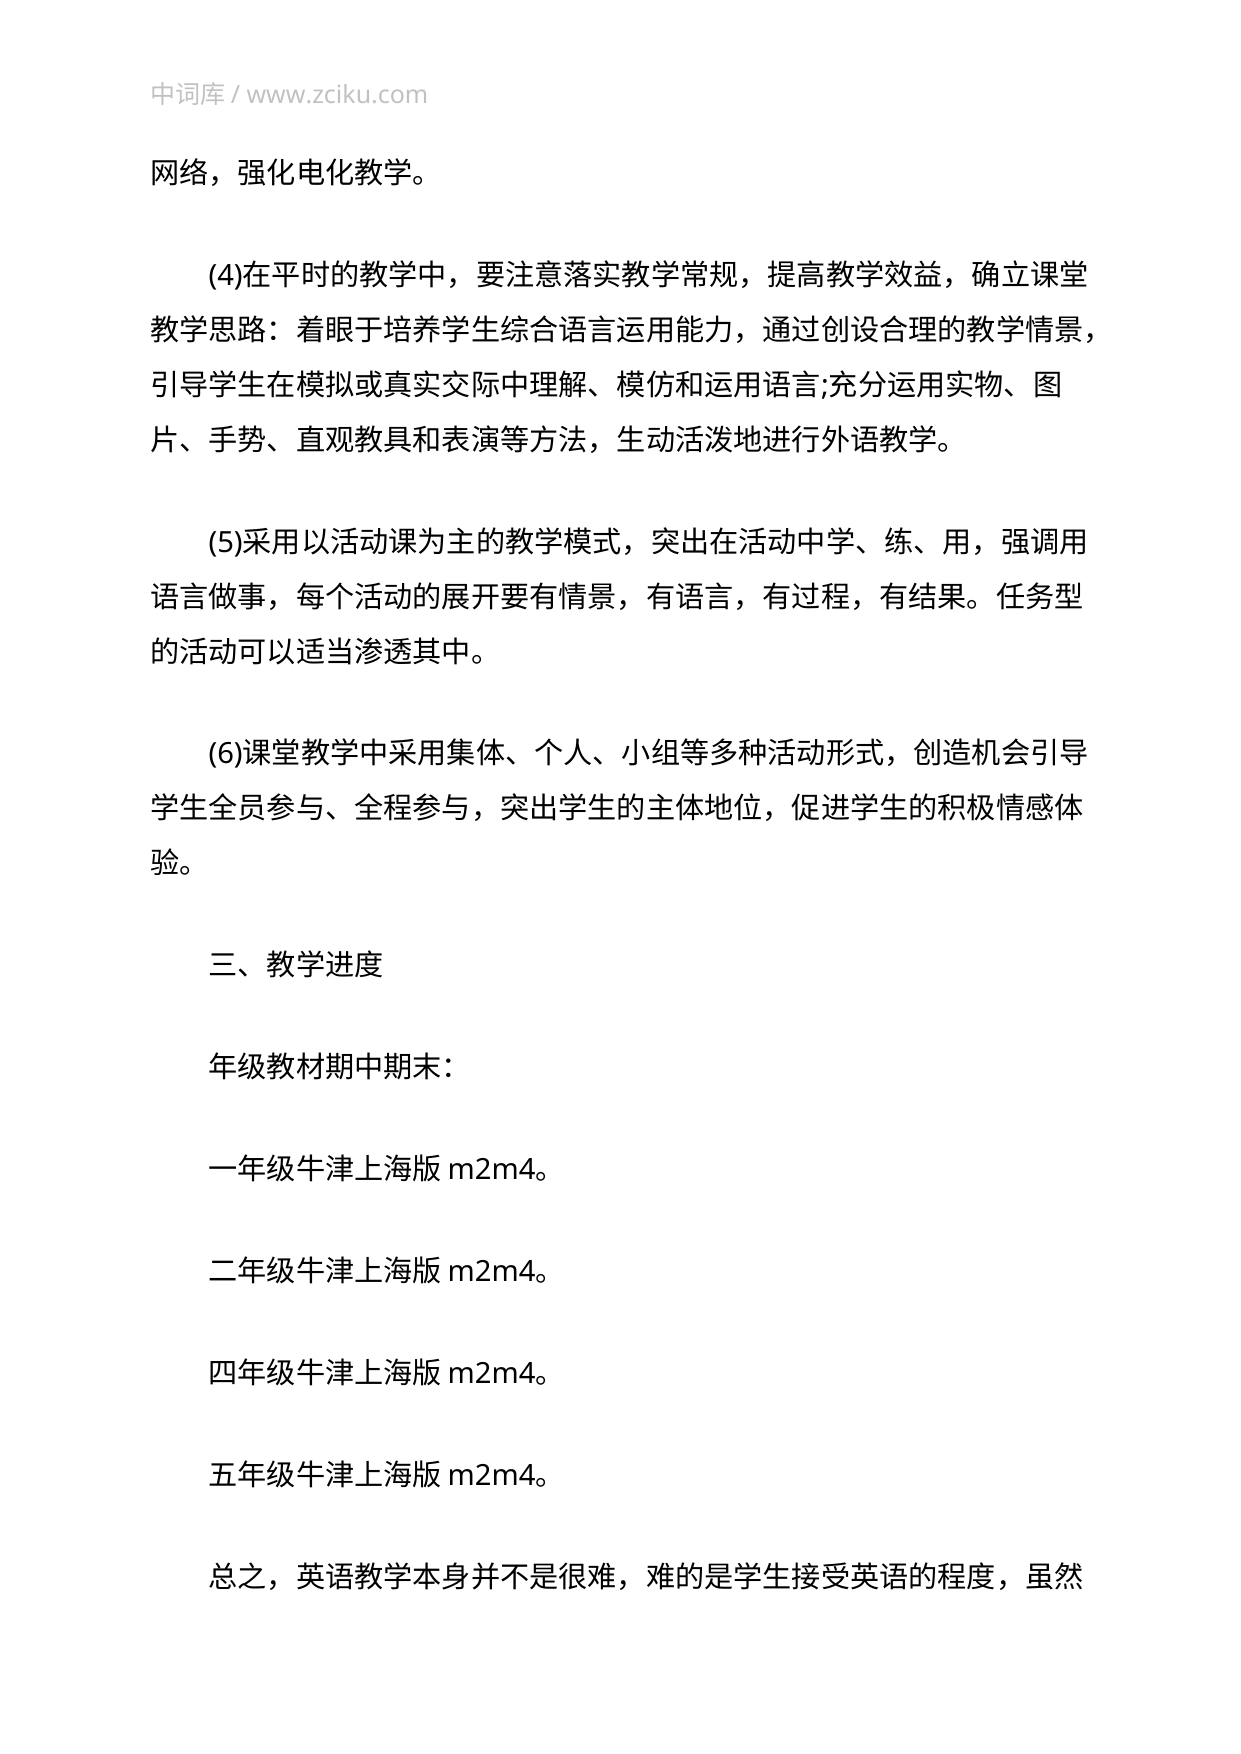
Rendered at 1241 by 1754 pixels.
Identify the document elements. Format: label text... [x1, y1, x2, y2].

text 二年级牛津上海版m2m4。 [150, 1247, 1090, 1290]
text 五年级牛津上海版m2m4。 [150, 1451, 1090, 1494]
text 年级教材期中期末： [150, 1043, 1090, 1086]
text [150, 1553, 1090, 1596]
text (6)课堂教学中采用集体、个人、小组等多种活动形式，创造机会引导学生全员参与、全程参与，突出学生的主体地位，促进学生的积极情感体验。 [150, 730, 1090, 882]
text (4)在平时的教学中，要注意落实教学常规，提高教学效益，确立课堂教学思路：着眼于培养学生综合语言运用能力，通过创设合理的教学情景，引导学生在模拟或真实交际中理解、模仿和运用语言;充分运用实物、图片、手势、直观教具和表演等方法，生动活泼地进行外语教学。 [150, 252, 1090, 459]
text 四年级牛津上海版m2m4。 [150, 1349, 1090, 1392]
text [150, 150, 1090, 192]
text 三、教学进度 [150, 942, 1090, 984]
text (5)采用以活动课为主的教学模式，突出在活动中学、练、用，强调用语言做事，每个活动的展开要有情景，有语言，有过程，有结果。任务型的活动可以适当渗透其中。 [150, 518, 1090, 671]
text 一年级牛津上海版m2m4。 [150, 1145, 1090, 1188]
